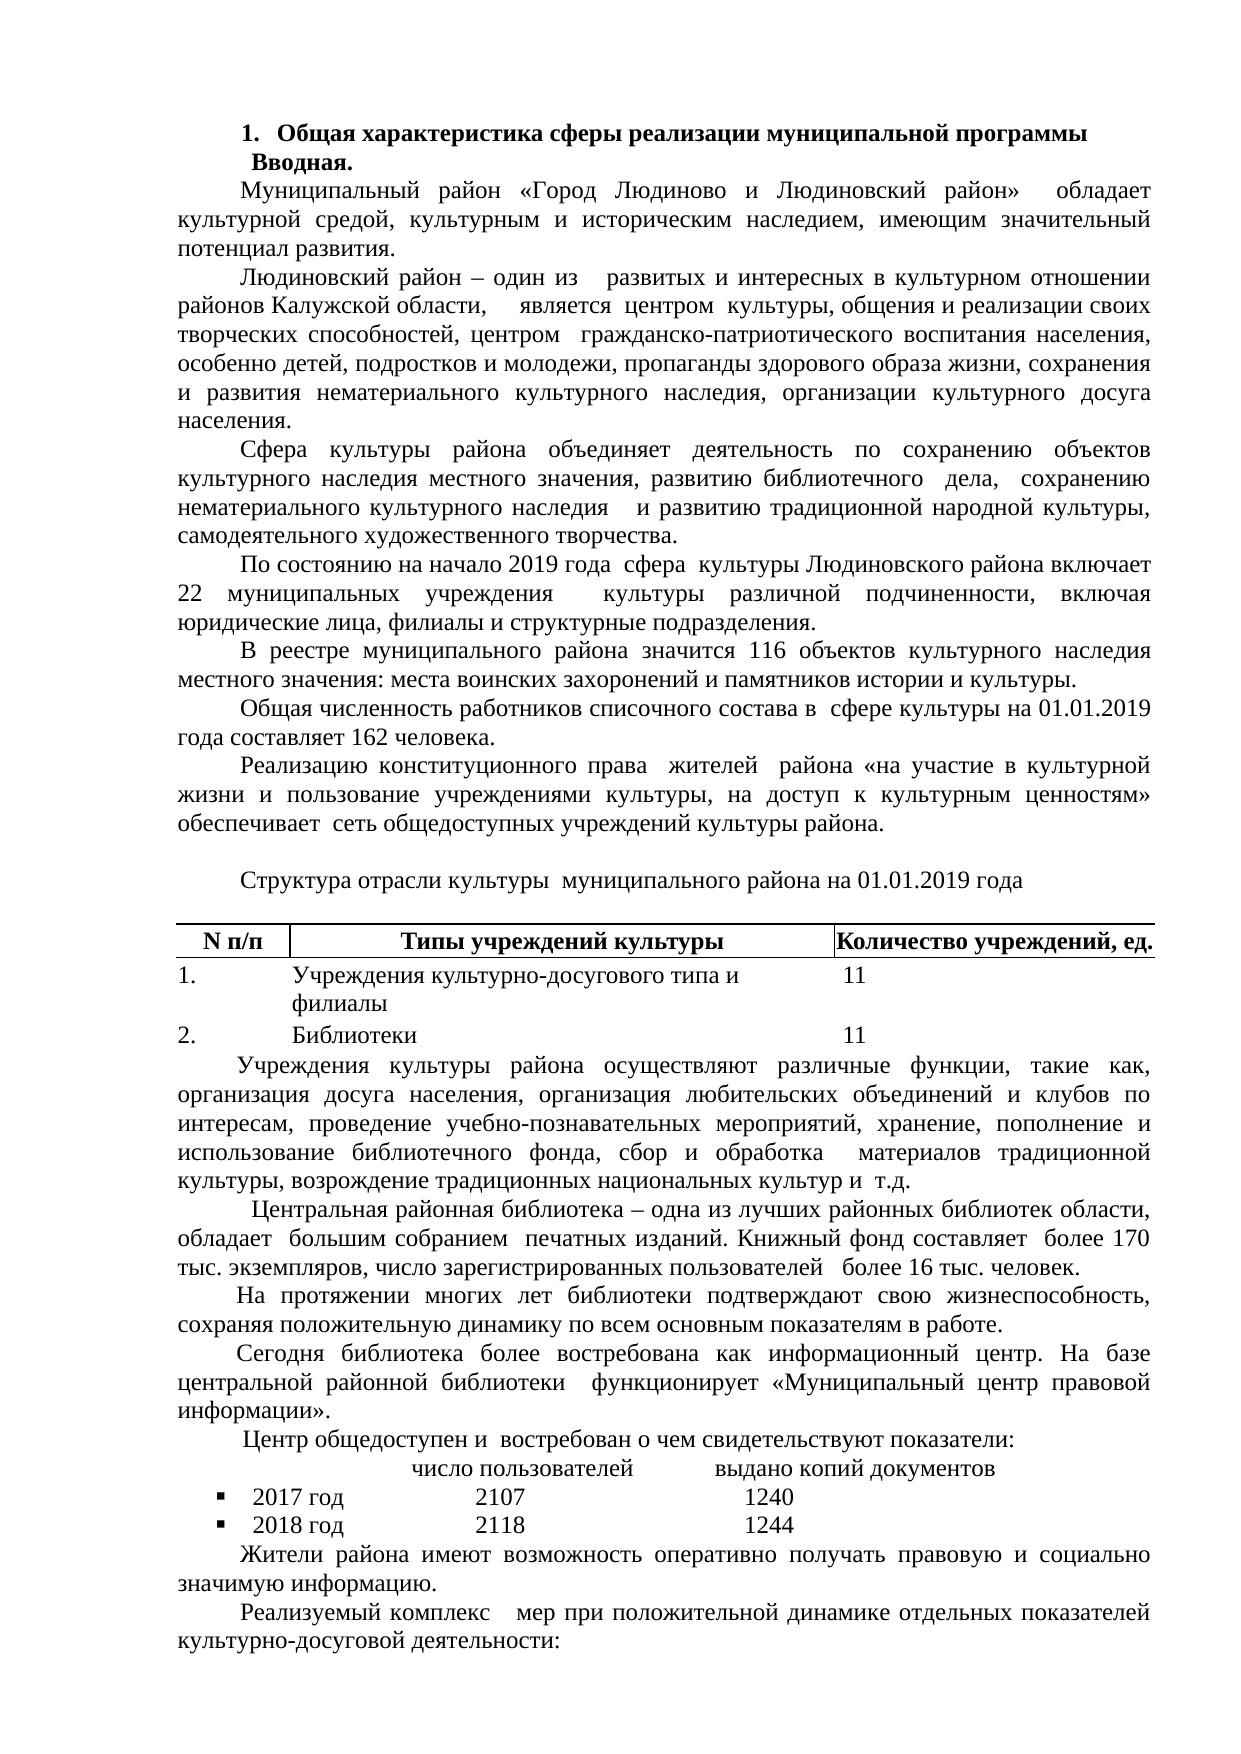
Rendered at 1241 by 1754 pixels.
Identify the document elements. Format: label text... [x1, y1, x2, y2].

text Центральная районная библиотека – одна из лучших районных библиотек области, обладает большим собранием печатных изданий. Книжный фонд составляет более 170 тыс. экземпляров, число зарегистрированных пользователей более 16 тыс. человек. [177, 1194, 1152, 1281]
table_cell 1. [176, 958, 290, 1019]
text В реестре муниципального района значится 116 объектов культурного наследия местного значения: места воинских захоронений и памятников истории и культуры. [177, 636, 1152, 693]
text Реализуемый комплекс мер при положительной динамике отдельных показателей культурно-досуговой деятельности: [177, 1597, 1152, 1654]
table_cell 2. [176, 1019, 290, 1051]
text Сегодня библиотека более востребована как информационный центр. На базе центральной районной библиотеки функционирует «Муниципальный центр правовой информации». [177, 1338, 1152, 1424]
text Сфера культуры района объединяет деятельность по сохранению объектов культурного наследия местного значения, развитию библиотечного дела, сохранению нематериального культурного наследия и развитию традиционной народной культуры, самодеятельного художественного творчества. [177, 434, 1152, 549]
table_cell 11 [834, 958, 1155, 1019]
text число пользователей выдано копий документов [177, 1453, 1152, 1482]
text По состоянию на начало 2019 года сфера культуры Людиновского района включает 22 муниципальных учреждения культуры различной подчиненности, включая юридические лица, филиалы и структурные подразделения. [177, 549, 1152, 636]
text Общая численность работников списочного состава в сфере культуры на 01.01.2019 года составляет 162 человека. [177, 693, 1152, 751]
table_header Количество учреждений, ед. [835, 925, 1155, 957]
table_header N п/п [176, 925, 289, 957]
text На протяжении многих лет библиотеки подтверждают свою жизнеспособность, сохраняя положительную динамику по всем основным показателям в работе. [177, 1281, 1152, 1338]
text Муниципальный район «Город Людиново и Людиновский район» обладает культурной средой, культурным и историческим наследием, имеющим значительный потенциал развития. [177, 176, 1152, 262]
text Реализацию конституционного права жителей района «на участие в культурной жизни и пользование учреждениями культуры, на доступ к культурным ценностям» обеспечивает сеть общедоступных учреждений культуры района. [177, 751, 1152, 837]
table_cell Учреждения культурно-досугового типа и филиалы [290, 958, 834, 1019]
table_cell 11 [834, 1019, 1155, 1051]
text Структура отрасли культуры муниципального района на 01.01.2019 года [177, 866, 1152, 894]
table_cell Библиотеки [290, 1019, 834, 1051]
list Общая характеристика сферы реализации муниципальной программы [177, 118, 1152, 147]
text Вводная. [177, 147, 1152, 176]
text Людиновский район – один из развитых и интересных в культурном отношении районов Калужской области, является центром культуры, общения и реализации своих творческих способностей, центром гражданско-патриотического воспитания населения, особенно детей, подростков и молодежи, пропаганды здорового образа жизни, сохранения и развития нематериального культурного наследия, организации культурного досуга населения. [177, 262, 1152, 434]
text Центр общедоступен и востребован о чем свидетельствуют показатели: [177, 1424, 1152, 1453]
text Учреждения культуры района осуществляют различные функции, такие как, организация досуга населения, организация любительских объединений и клубов по интересам, проведение учебно-познавательных мероприятий, хранение, пополнение и использование библиотечного фонда, сбор и обработка материалов традиционной культуры, возрождение традиционных национальных культур и т.д. [177, 1051, 1152, 1194]
table_header Типы учреждений культуры [291, 925, 834, 957]
text Жители района имеют возможность оперативно получать правовую и социально значимую информацию. [177, 1539, 1152, 1597]
list 2017 год 2107 1240 [215, 1482, 1152, 1511]
list 2018 год 2118 1244 [215, 1511, 1152, 1539]
